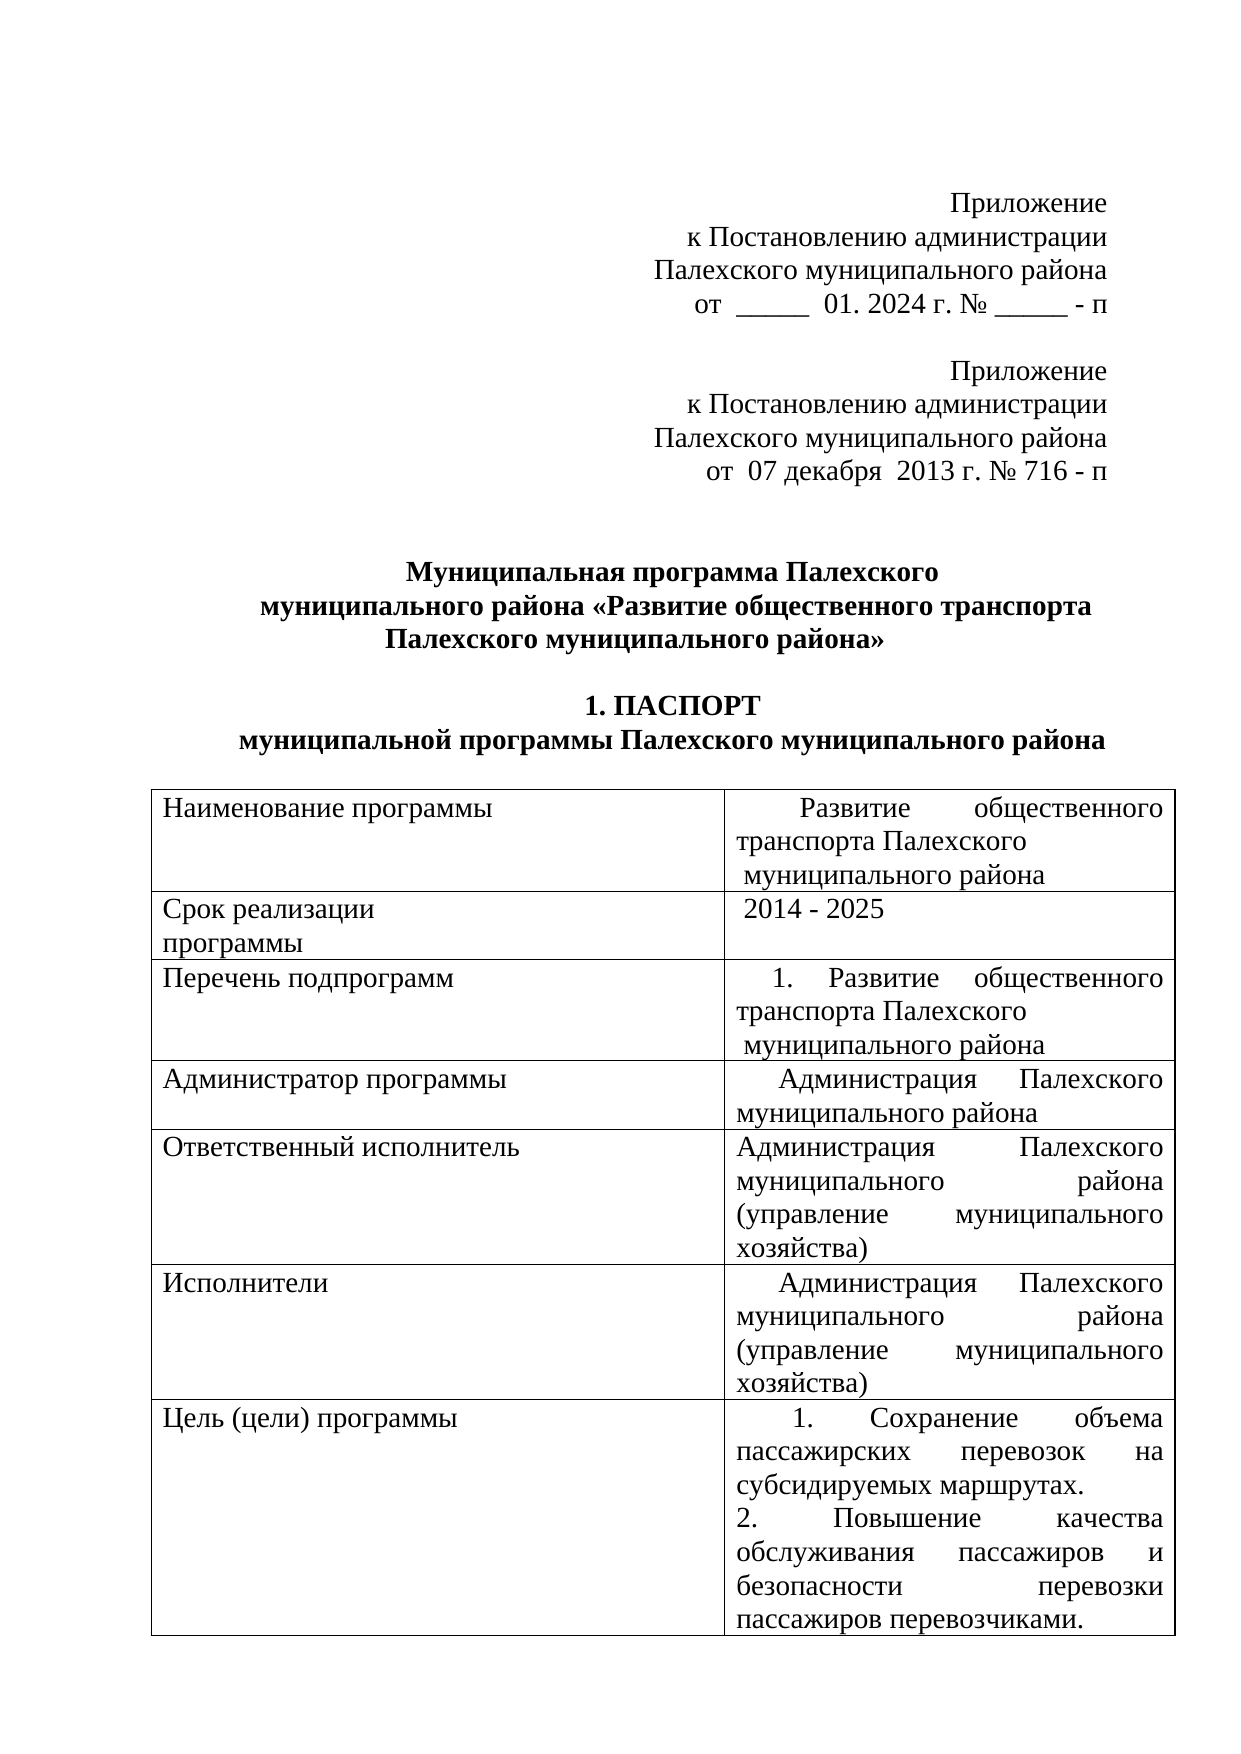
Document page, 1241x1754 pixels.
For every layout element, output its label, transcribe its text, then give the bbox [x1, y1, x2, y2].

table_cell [725, 1400, 1174, 1635]
table_cell Администратор программы [152, 1061, 724, 1128]
table_cell Срок реализации программы [152, 892, 724, 959]
table_header Наименование программы [152, 790, 724, 891]
table_header Развитие общественного транспорта Палехского муниципального района [725, 790, 1174, 891]
text 1. ПАСПОРТ [162, 688, 1107, 722]
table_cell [152, 1400, 724, 1635]
table_cell Перечень подпрограмм [152, 960, 724, 1060]
text муниципального района «Развитие общественного транспорта Палехского муниципального района» [162, 588, 1107, 655]
table_cell Администрация Палехского муниципального района (управление муниципального хозяйства) [725, 1130, 1174, 1264]
text муниципальной программы Палехского муниципального района [162, 722, 1107, 755]
text к Постановлению администрации [162, 386, 1107, 420]
table_cell Ответственный исполнитель [152, 1130, 724, 1264]
table_cell Администрация Палехского муниципального района [725, 1061, 1174, 1128]
text Приложение [162, 185, 1107, 219]
table_cell Исполнители [152, 1265, 724, 1399]
text Приложение [162, 353, 1107, 386]
table_cell 2014 - 2025 [725, 892, 1174, 959]
table_cell 1. Развитие общественного транспорта Палехского муниципального района [725, 960, 1174, 1060]
text Палехского муниципального района [162, 252, 1107, 286]
table_cell Администрация Палехского муниципального района (управление муниципального хозяйства) [725, 1265, 1174, 1399]
text Муниципальная программа Палехского [162, 554, 1107, 588]
text от _____ 01. 2024 г. № _____ - п [162, 286, 1107, 319]
text к Постановлению администрации [162, 219, 1107, 252]
text Палехского муниципального района [162, 420, 1107, 453]
text от 07 декабря 2013 г. № 716 - п [162, 453, 1107, 487]
